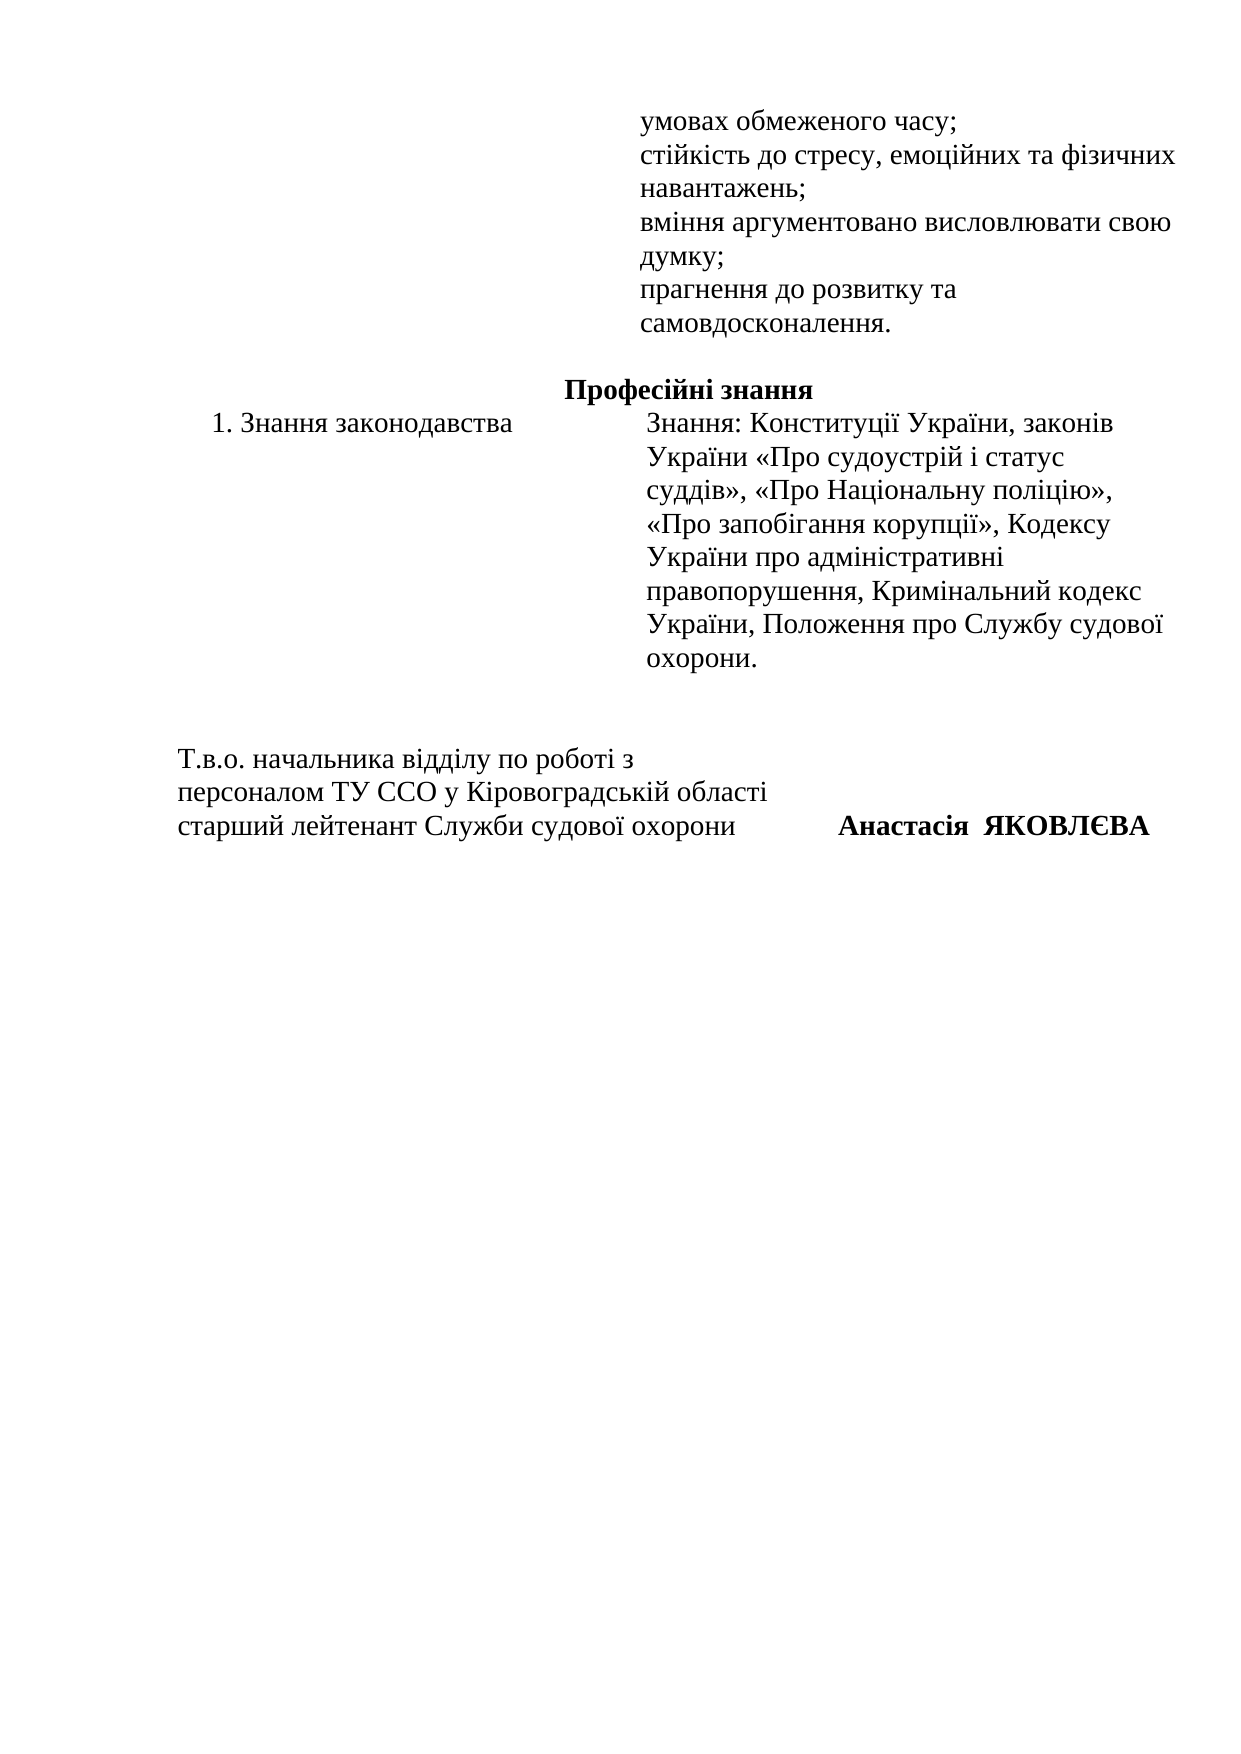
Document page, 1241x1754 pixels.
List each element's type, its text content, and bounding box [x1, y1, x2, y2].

text персоналом ТУ ССО у Кіровоградській області [177, 774, 1152, 808]
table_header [189, 104, 1192, 707]
text Т.в.о. начальника відділу по роботі з [177, 741, 1152, 774]
text старший лейтенант Служби судової охорони Анастасія ЯКОВЛЄВА [177, 808, 1152, 841]
